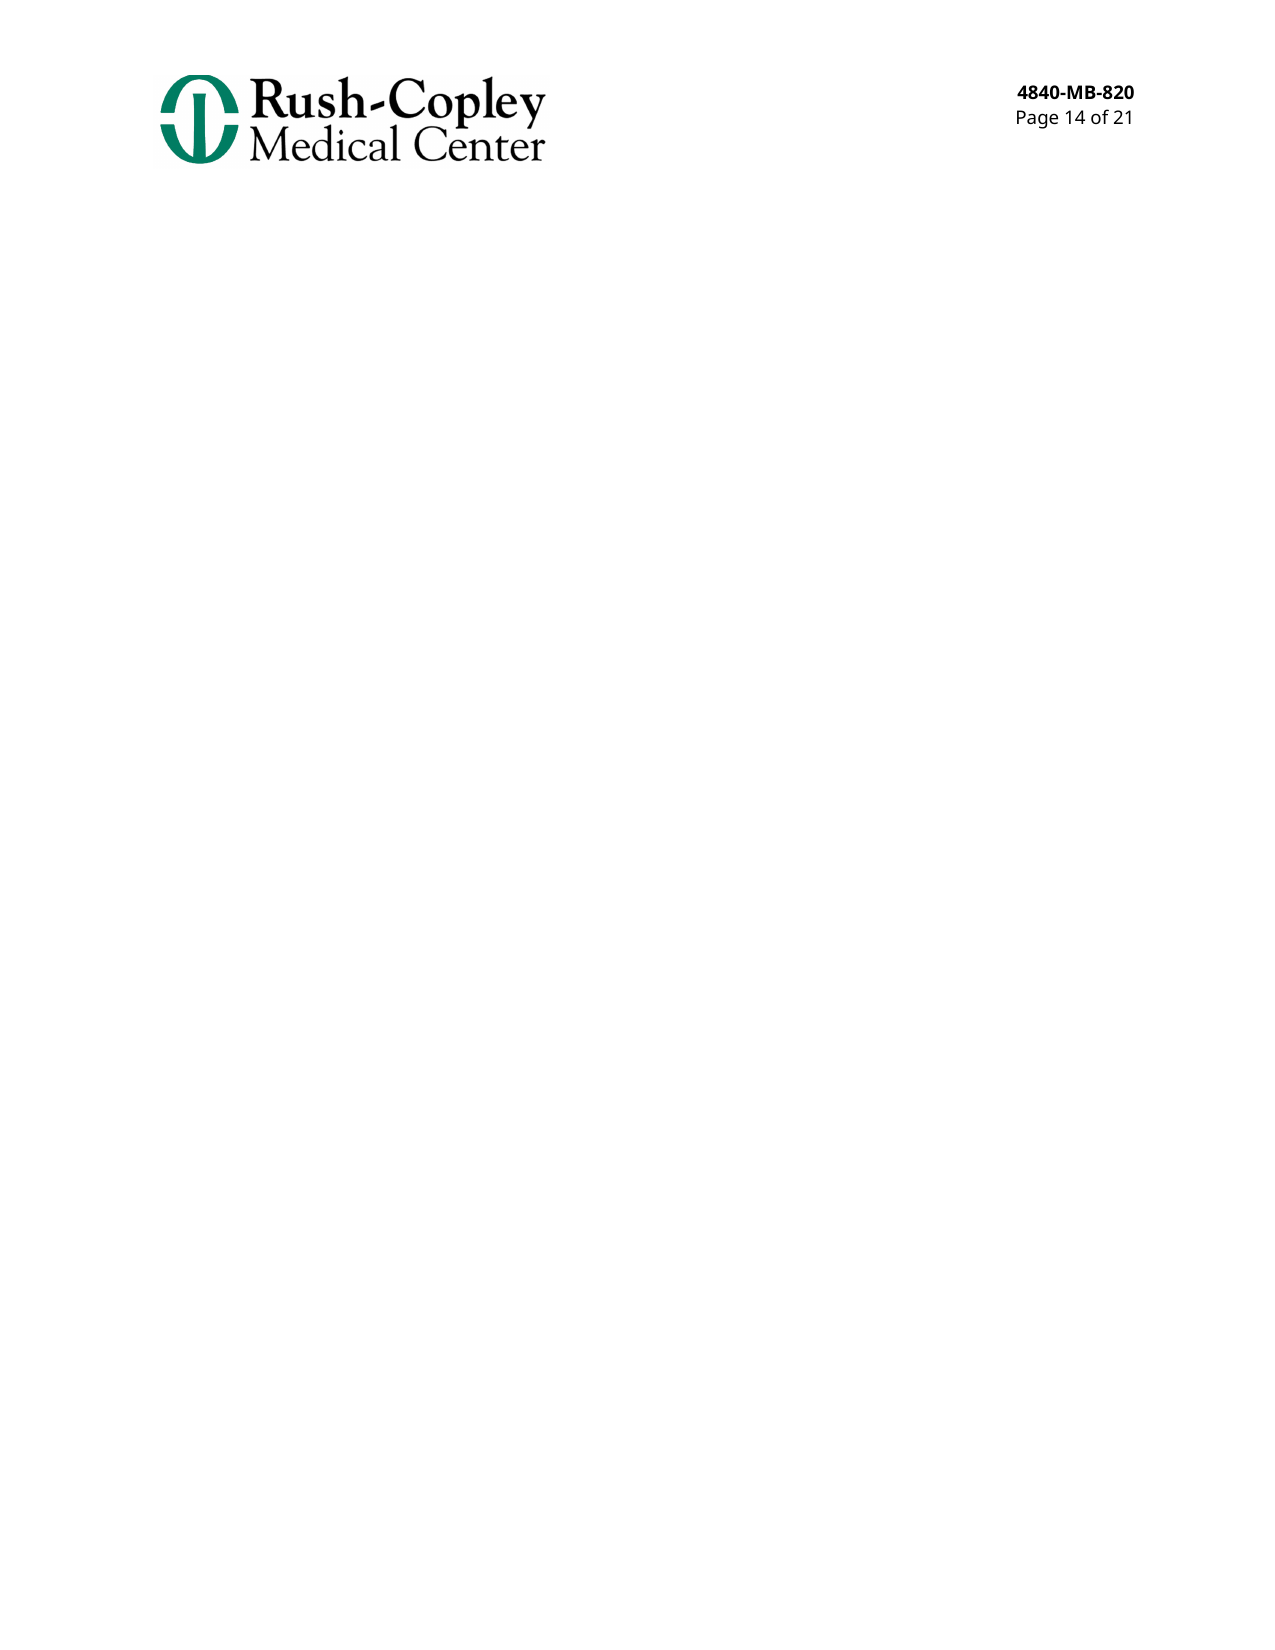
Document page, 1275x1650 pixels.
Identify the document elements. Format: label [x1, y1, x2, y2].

picture [153, 75, 550, 169]
